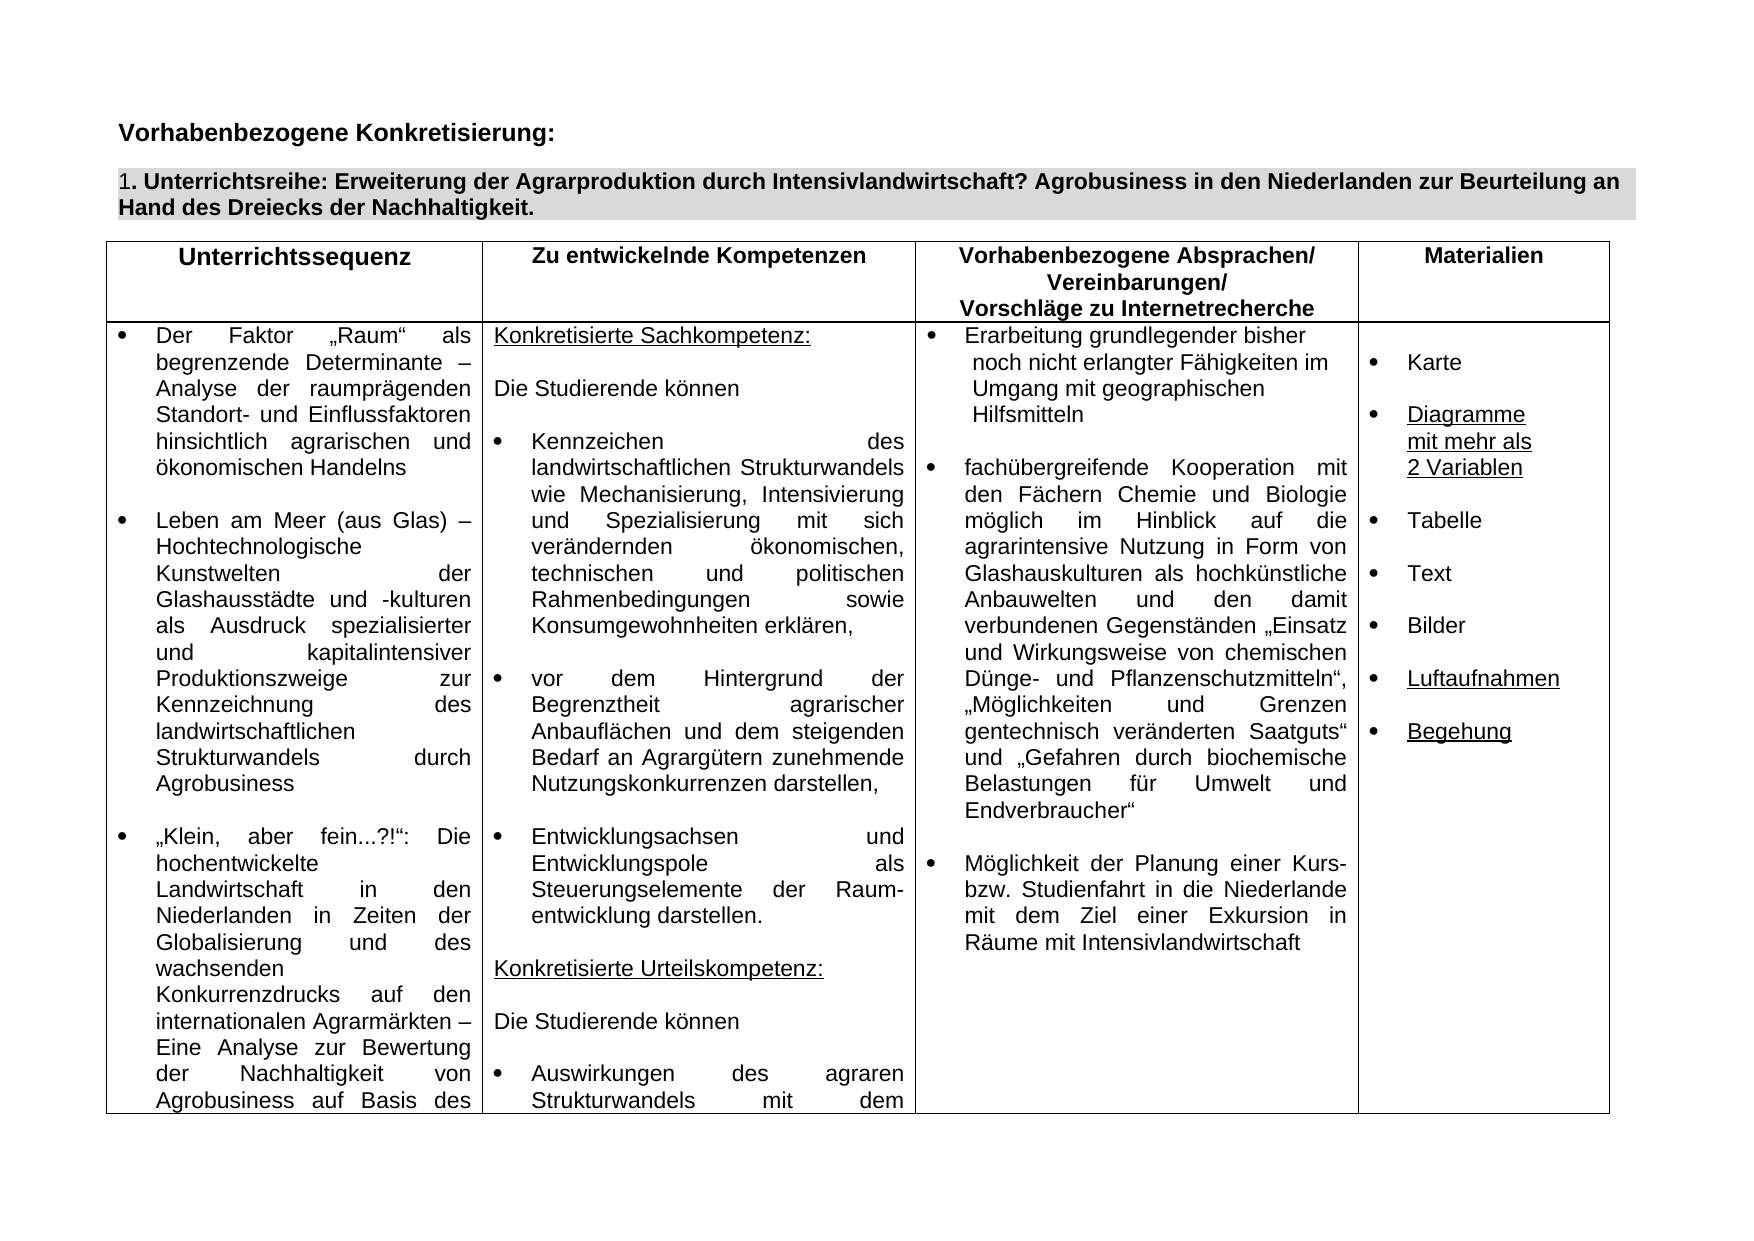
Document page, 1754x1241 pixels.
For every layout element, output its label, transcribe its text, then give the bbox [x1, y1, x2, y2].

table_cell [483, 323, 915, 1113]
table_header Materialien [1359, 242, 1609, 321]
text 1. Unterrichtsreihe: Erweiterung der Agrarproduktion durch Intensivlandwirtschaft? Agrobusiness in den Niederlanden zur Beurteilung an Hand des Dreiecks der Nachhaltigkeit. [118, 168, 1636, 220]
table_header Vorhabenbezogene Absprachen/ Vereinbarungen/ Vorschläge zu Internetrecherche [916, 242, 1358, 321]
table_header Unterrichtssequenz [107, 242, 482, 321]
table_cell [1359, 323, 1609, 1113]
table_header Zu entwickelnde Kompetenzen [483, 242, 915, 321]
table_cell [916, 323, 1358, 1113]
text Vorhabenbezogene Konkretisierung: [118, 118, 1636, 147]
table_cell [107, 323, 482, 1113]
